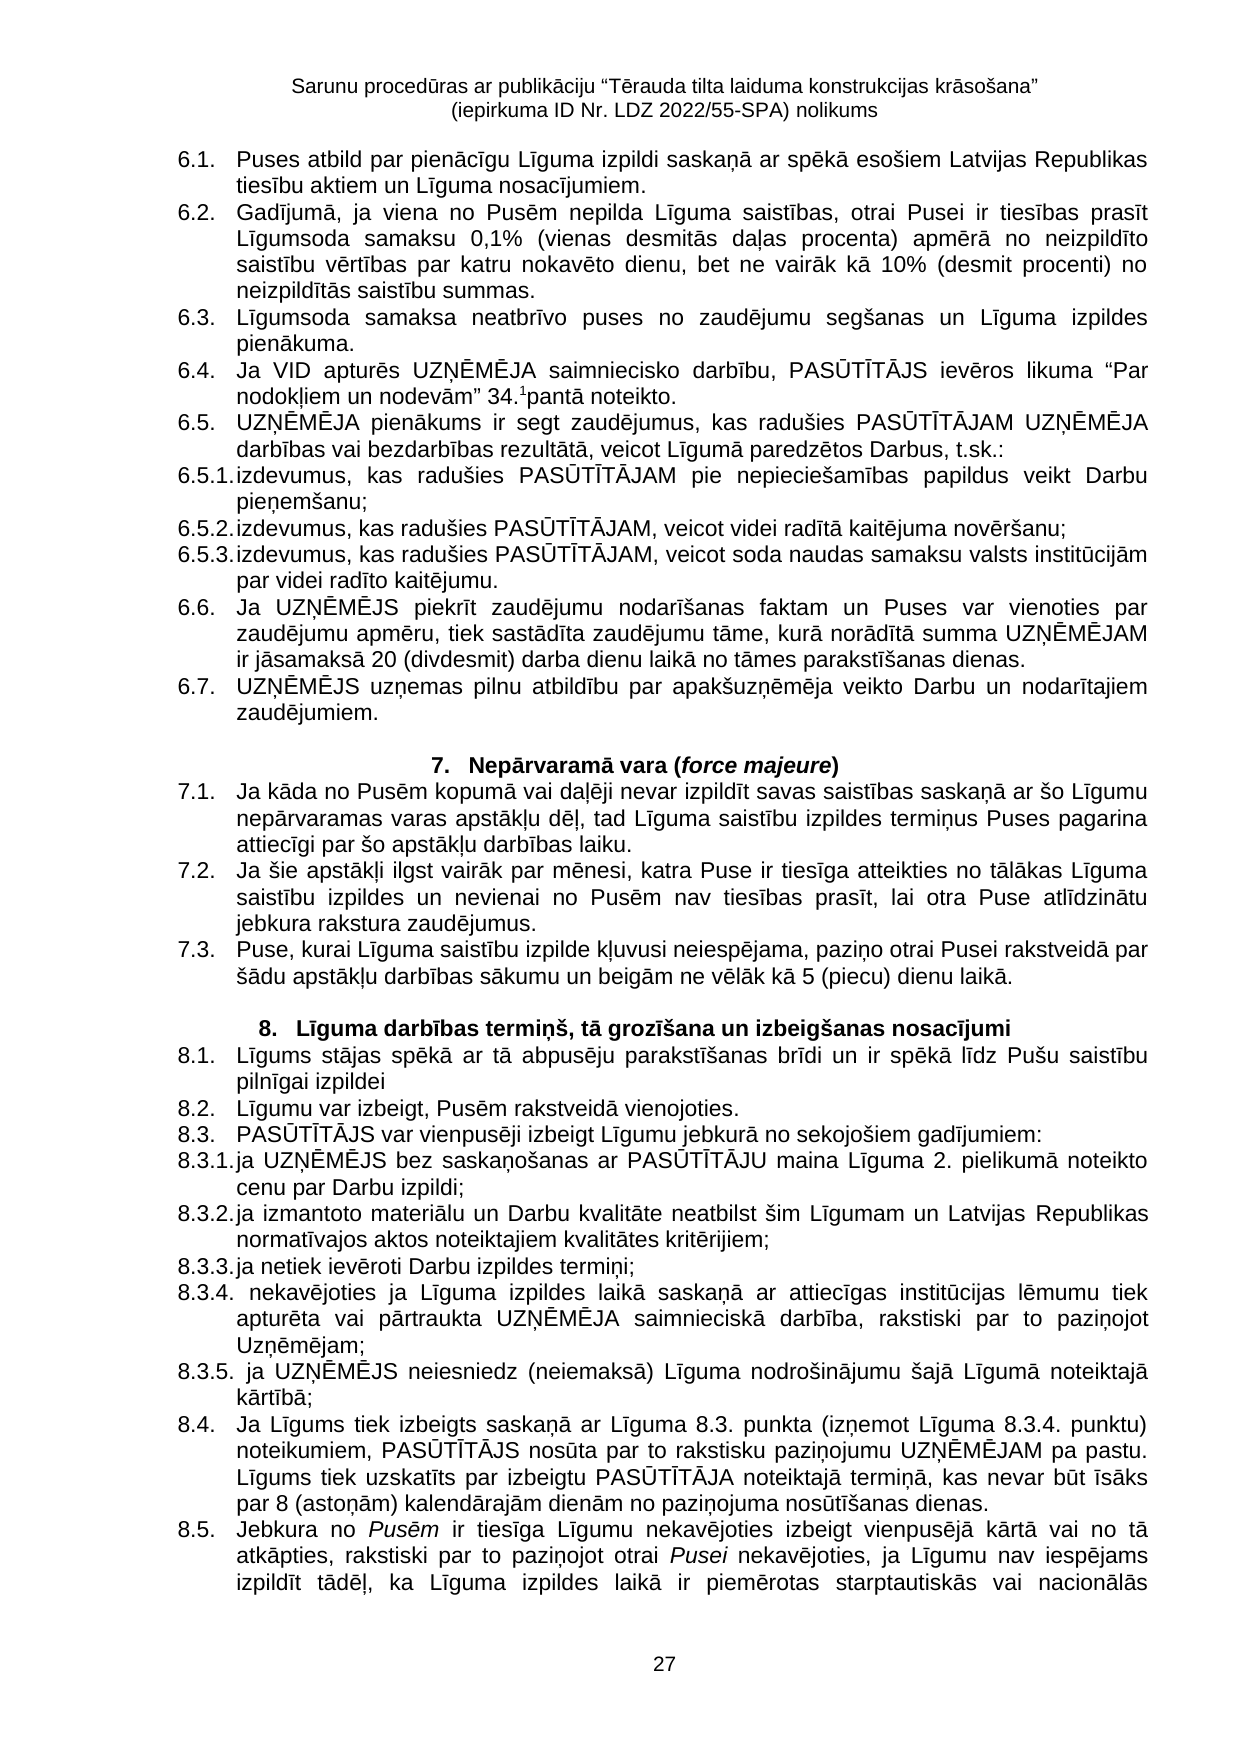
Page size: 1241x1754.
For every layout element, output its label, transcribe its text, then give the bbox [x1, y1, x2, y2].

list UZŅĒMĒJS uzņemas pilnu atbildību par apakšuzņēmēja veikto Darbu un nodarītajiem zaudējumiem. [177, 673, 1149, 726]
list Puse, kurai Līguma saistību izpilde kļuvusi neiespējama, paziņo otrai Pusei rakstveidā par šādu apstākļu darbības sākumu un beigām ne vēlāk kā 5 (piecu) dienu laikā. [177, 936, 1149, 989]
list Gadījumā, ja viena no Pusēm nepilda Līguma saistības, otrai Pusei ir tiesības prasīt Līgumsoda samaksu 0,1% (vienas desmitās daļas procenta) apmērā no neizpildīto saistību vērtības par katru nokavēto dienu, bet ne vairāk kā 10% (desmit procenti) no neizpildītās saistību summas. [177, 198, 1149, 304]
list ja UZŅĒMĒJS neiesniedz (neiemaksā) Līguma nodrošinājumu šajā Līgumā noteiktajā kārtībā; [177, 1358, 1149, 1411]
list nekavējoties ja Līguma izpildes laikā saskaņā ar attiecīgas institūcijas lēmumu tiek apturēta vai pārtraukta UZŅĒMĒJA saimnieciskā darbība, rakstiski par to paziņojot Uzņēmējam; [177, 1279, 1149, 1358]
list izdevumus, kas radušies PASŪTĪTĀJAM pie nepieciešamības papildus veikt Darbu pieņemšanu; [177, 462, 1149, 515]
list Ja šie apstākļi ilgst vairāk par mēnesi, katra Puse ir tiesīga atteikties no tālākas Līguma saistību izpildes un nevienai no Pusēm nav tiesības prasīt, lai otra Puse atlīdzinātu jebkura rakstura zaudējumus. [177, 857, 1149, 936]
list UZŅĒMĒJA pienākums ir segt zaudējumus, kas radušies PASŪTĪTĀJAM UZŅĒMĒJA darbības vai bezdarbības rezultātā, veicot Līgumā paredzētos Darbus, t.sk.: [177, 409, 1149, 462]
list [177, 1516, 1149, 1595]
list Ja kāda no Pusēm kopumā vai daļēji nevar izpildīt savas saistības saskaņā ar šo Līgumu nepārvaramas varas apstākļu dēļ, tad Līguma saistību izpildes termiņus Puses pagarina attiecīgi par šo apstākļu darbības laiku. [177, 778, 1149, 857]
list Ja Līgums tiek izbeigts saskaņā ar Līguma 8.3. punkta (izņemot Līguma 8.3.4. punktu) noteikumiem, PASŪTĪTĀJS nosūta par to rakstisku paziņojumu UZŅĒMĒJAM pa pastu. Līgums tiek uzskatīts par izbeigtu PASŪTĪTĀJA noteiktajā termiņā, kas nevar būt īsāks par 8 (astoņām) kalendārajām dienām no paziņojuma nosūtīšanas dienas. [177, 1411, 1149, 1516]
list ja netiek ievēroti Darbu izpildes termiņi; [177, 1253, 1149, 1279]
list PASŪTĪTĀJS var vienpusēji izbeigt Līgumu jebkurā no sekojošiem gadījumiem: [177, 1121, 1149, 1147]
list Līgumu var izbeigt, Pusēm rakstveidā vienojoties. [177, 1094, 1149, 1121]
list Līgums stājas spēkā ar tā abpusēju parakstīšanas brīdi un ir spēkā līdz Pušu saistību pilnīgai izpildei [177, 1042, 1149, 1094]
list Ja VID apturēs UZŅĒMĒja saimniecisko darbību, PASŪTĪTĀJS ievēros likuma “Par nodokļiem un nodevām” 34.1pantā noteikto. [177, 357, 1149, 409]
list ja izmantoto materiālu un Darbu kvalitāte neatbilst šim Līgumam un Latvijas Republikas normatīvajos aktos noteiktajiem kvalitātes kritērijiem; [177, 1200, 1149, 1253]
list Nepārvaramā vara (force majeure) [177, 752, 1093, 778]
list ja UZŅĒMĒJS bez saskaņošanas ar PASŪTĪTĀJU maina Līguma 2. pielikumā noteikto cenu par Darbu izpildi; [177, 1147, 1149, 1200]
list Līgumsoda samaksa neatbrīvo puses no zaudējumu segšanas un Līguma izpildes pienākuma. [177, 304, 1149, 357]
list izdevumus, kas radušies PASŪTĪTĀJAM, veicot soda naudas samaksu valsts institūcijām par videi radīto kaitējumu. [177, 541, 1149, 594]
list izdevumus, kas radušies PASŪTĪTĀJAM, veicot videi radītā kaitējuma novēršanu; [177, 515, 1149, 541]
list Puses atbild par pienācīgu Līguma izpildi saskaņā ar spēkā esošiem Latvijas Republikas tiesību aktiem un Līguma nosacījumiem. [177, 146, 1149, 198]
list Līguma darbības termiņš, tā grozīšana un izbeigšanas nosacījumi [177, 1015, 1093, 1042]
list Ja UZŅĒMĒJS piekrīt zaudējumu nodarīšanas faktam un Puses var vienoties par zaudējumu apmēru, tiek sastādīta zaudējumu tāme, kurā norādītā summa UZŅĒMĒJAM ir jāsamaksā 20 (divdesmit) darba dienu laikā no tāmes parakstīšanas dienas. [177, 594, 1149, 673]
